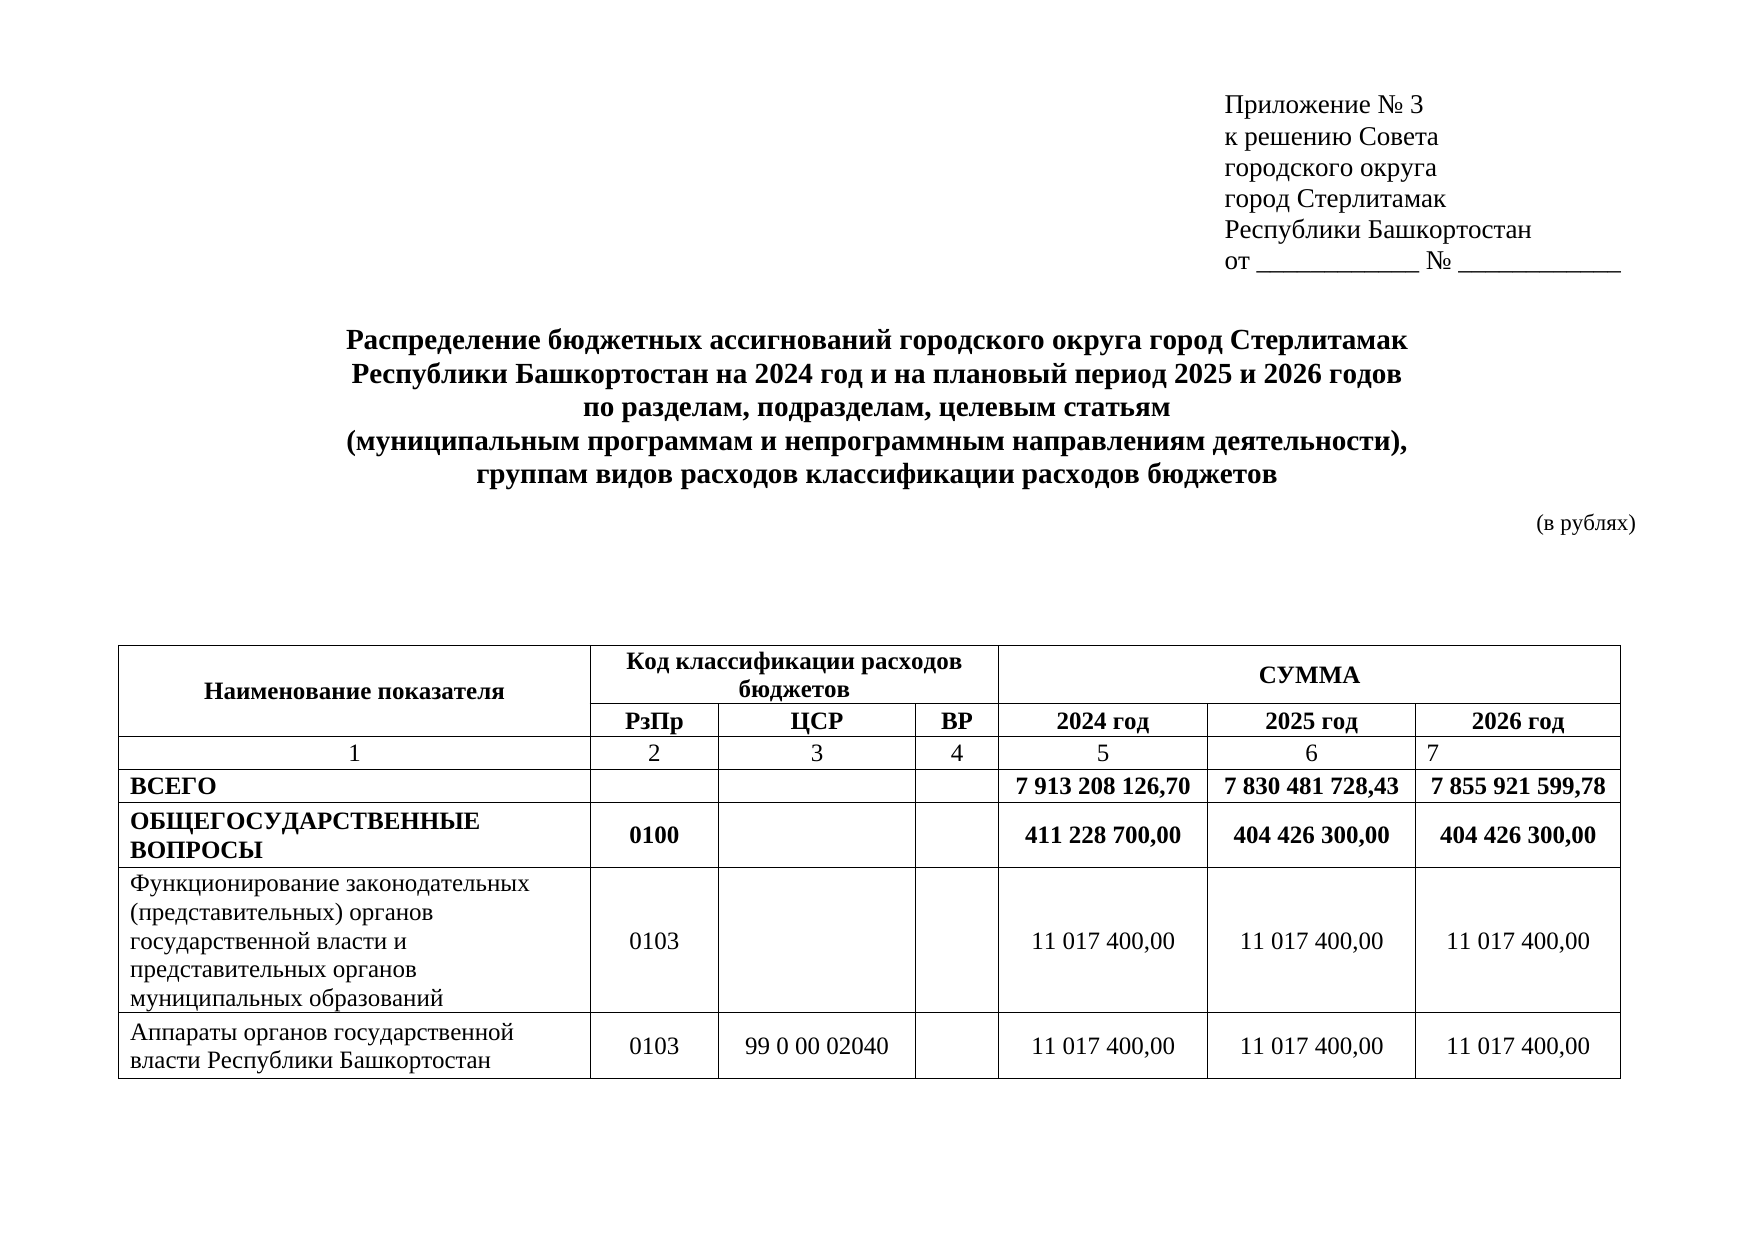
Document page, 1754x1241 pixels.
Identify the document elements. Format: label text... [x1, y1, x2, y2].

table_cell [916, 1013, 998, 1078]
table_header СУММА [999, 646, 1620, 703]
table_cell 1 [119, 737, 590, 769]
table_cell [916, 868, 998, 1012]
table_cell [591, 770, 718, 802]
table_cell 5 [999, 737, 1207, 769]
table_cell 404 426 300,00 [1208, 803, 1415, 867]
table_cell ВСЕГО [119, 770, 590, 802]
table_cell [719, 770, 915, 802]
table_cell 99 0 00 02040 [719, 1013, 915, 1078]
table_cell ЦСР [719, 704, 915, 736]
text от ____________ № ____________ [1151, 244, 1636, 276]
table_cell 11 017 400,00 [999, 1013, 1207, 1078]
table_cell 0103 [591, 868, 718, 1012]
table_cell 0100 [591, 803, 718, 867]
table_cell РзПр [591, 704, 718, 736]
table_cell ВР [916, 704, 998, 736]
table_cell Аппараты органов государственной власти Республики Башкортостан [119, 1013, 590, 1078]
table_cell 4 [916, 737, 998, 769]
table_cell 6 [1208, 737, 1415, 769]
table_cell 7 855 921 599,78 [1416, 770, 1620, 802]
table_cell ОБЩЕГОСУДАРСТВЕННЫЕ ВОПРОСЫ [119, 803, 590, 867]
table_cell 11 017 400,00 [1416, 1013, 1620, 1078]
text (в рублях) [118, 509, 1636, 536]
table_cell [916, 803, 998, 867]
table_cell 7 913 208 126,70 [999, 770, 1207, 802]
table_header Наименование показателя [119, 646, 590, 736]
text город Стерлитамак [1151, 182, 1636, 213]
table_cell 404 426 300,00 [1416, 803, 1620, 867]
table_cell 411 228 700,00 [999, 803, 1207, 867]
text к решению Совета [1224, 120, 1636, 151]
table_cell 11 017 400,00 [1208, 1013, 1415, 1078]
text группам видов расходов классификации расходов бюджетов [118, 457, 1636, 490]
table_cell 0103 [591, 1013, 718, 1078]
table_cell 3 [719, 737, 915, 769]
table_header Код классификации расходов бюджетов [591, 646, 998, 703]
text Республики Башкортостан на 2024 год и на плановый период 2025 и 2026 годов [118, 356, 1636, 389]
text городского округа [1224, 151, 1636, 182]
table_cell 2 [591, 737, 718, 769]
table_cell 7 830 481 728,43 [1208, 770, 1415, 802]
table_cell 2024 год [999, 704, 1207, 736]
table_cell 11 017 400,00 [1208, 868, 1415, 1012]
text Приложение № 3 [1151, 89, 1636, 120]
text (муниципальным программам и непрограммным направлениям деятельности), [118, 423, 1636, 457]
text Республики Башкортостан [1151, 213, 1636, 244]
text Распределение бюджетных ассигнований городского округа город Стерлитамак [118, 322, 1636, 356]
table_cell 11 017 400,00 [999, 868, 1207, 1012]
text по разделам, подразделам, целевым статьям [118, 389, 1636, 423]
table_cell 2026 год [1416, 704, 1620, 736]
table_cell 7 [1416, 737, 1620, 769]
table_cell [916, 770, 998, 802]
table_cell Функционирование законодательных (представительных) органов государственной власти и представительных органов муниципальных образований [119, 868, 590, 1012]
table_cell 2025 год [1208, 704, 1415, 736]
table_cell 11 017 400,00 [1416, 868, 1620, 1012]
table_cell [719, 868, 915, 1012]
table_cell [719, 803, 915, 867]
